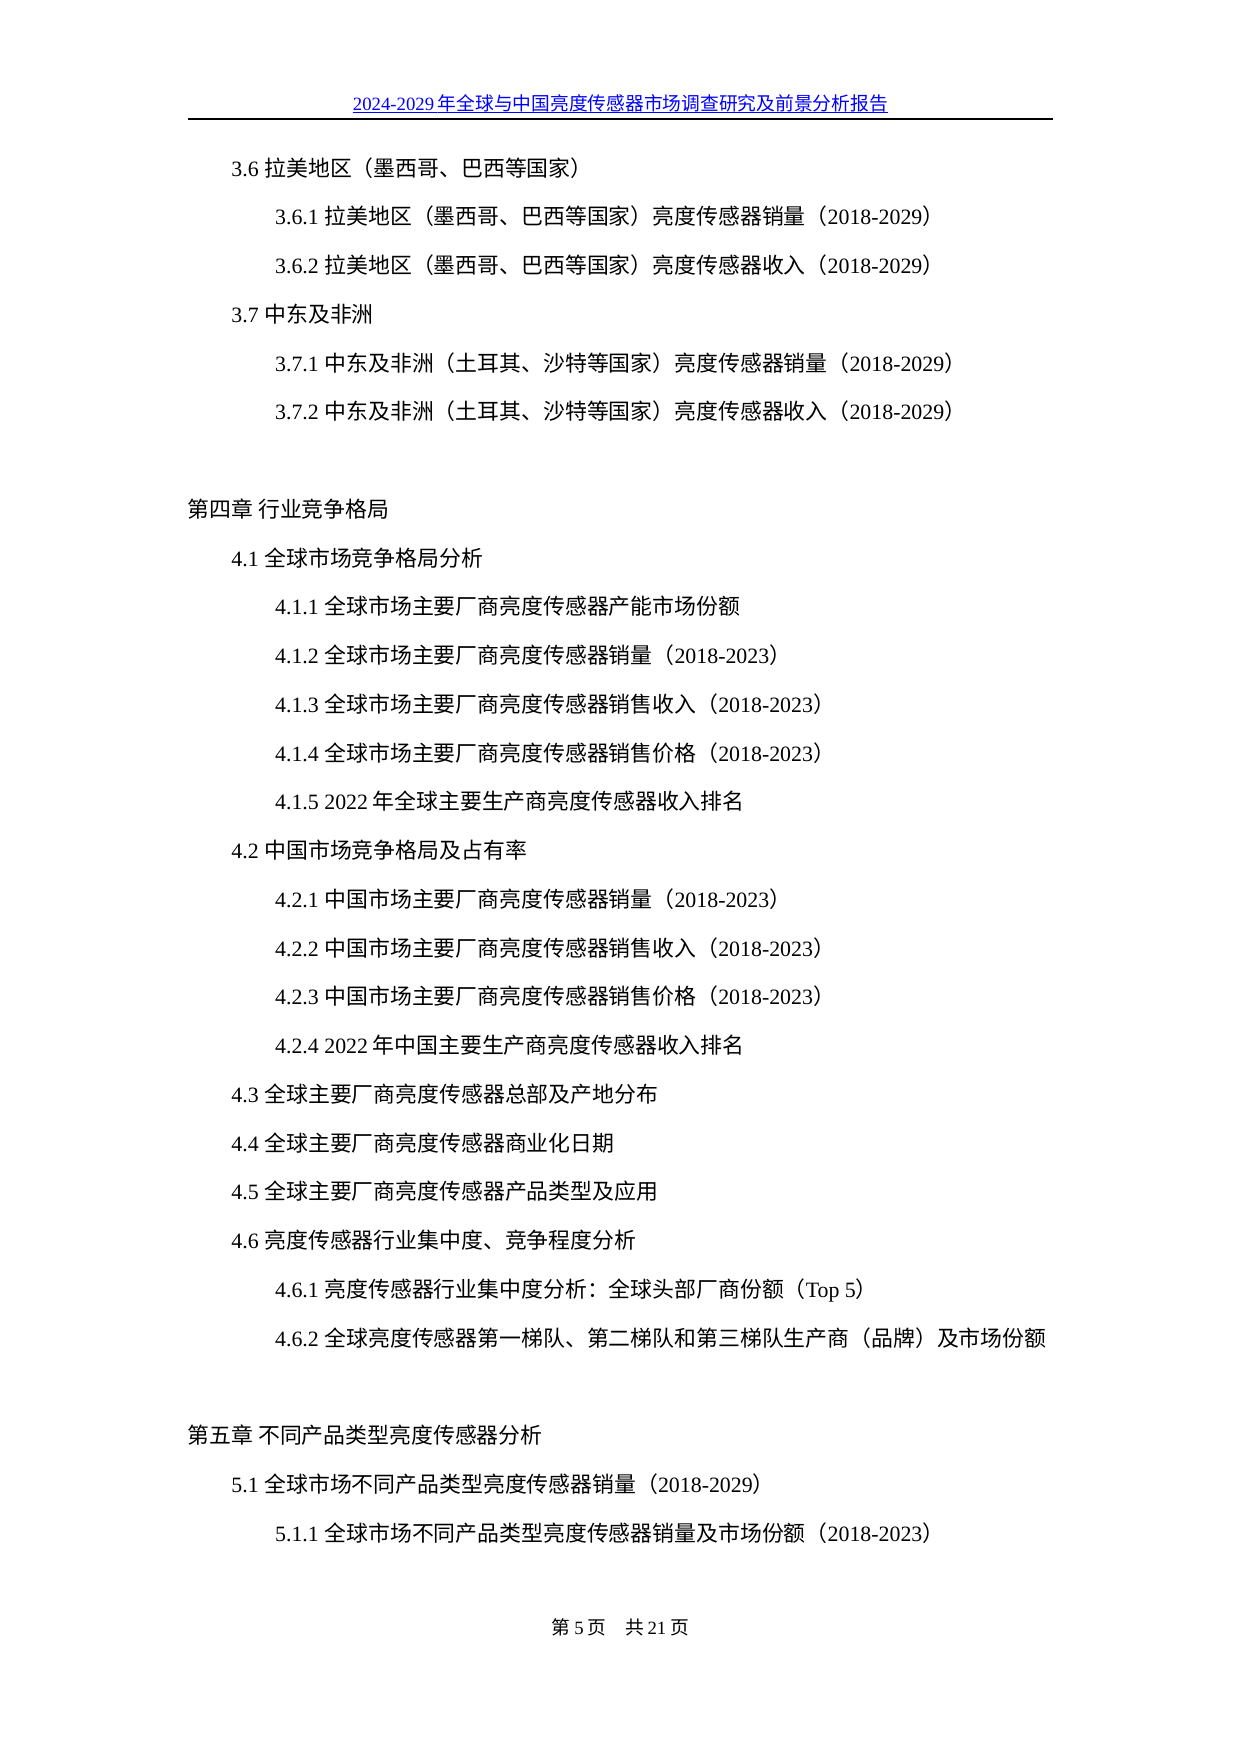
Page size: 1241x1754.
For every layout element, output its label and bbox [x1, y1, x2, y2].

text [187, 150, 1053, 1548]
